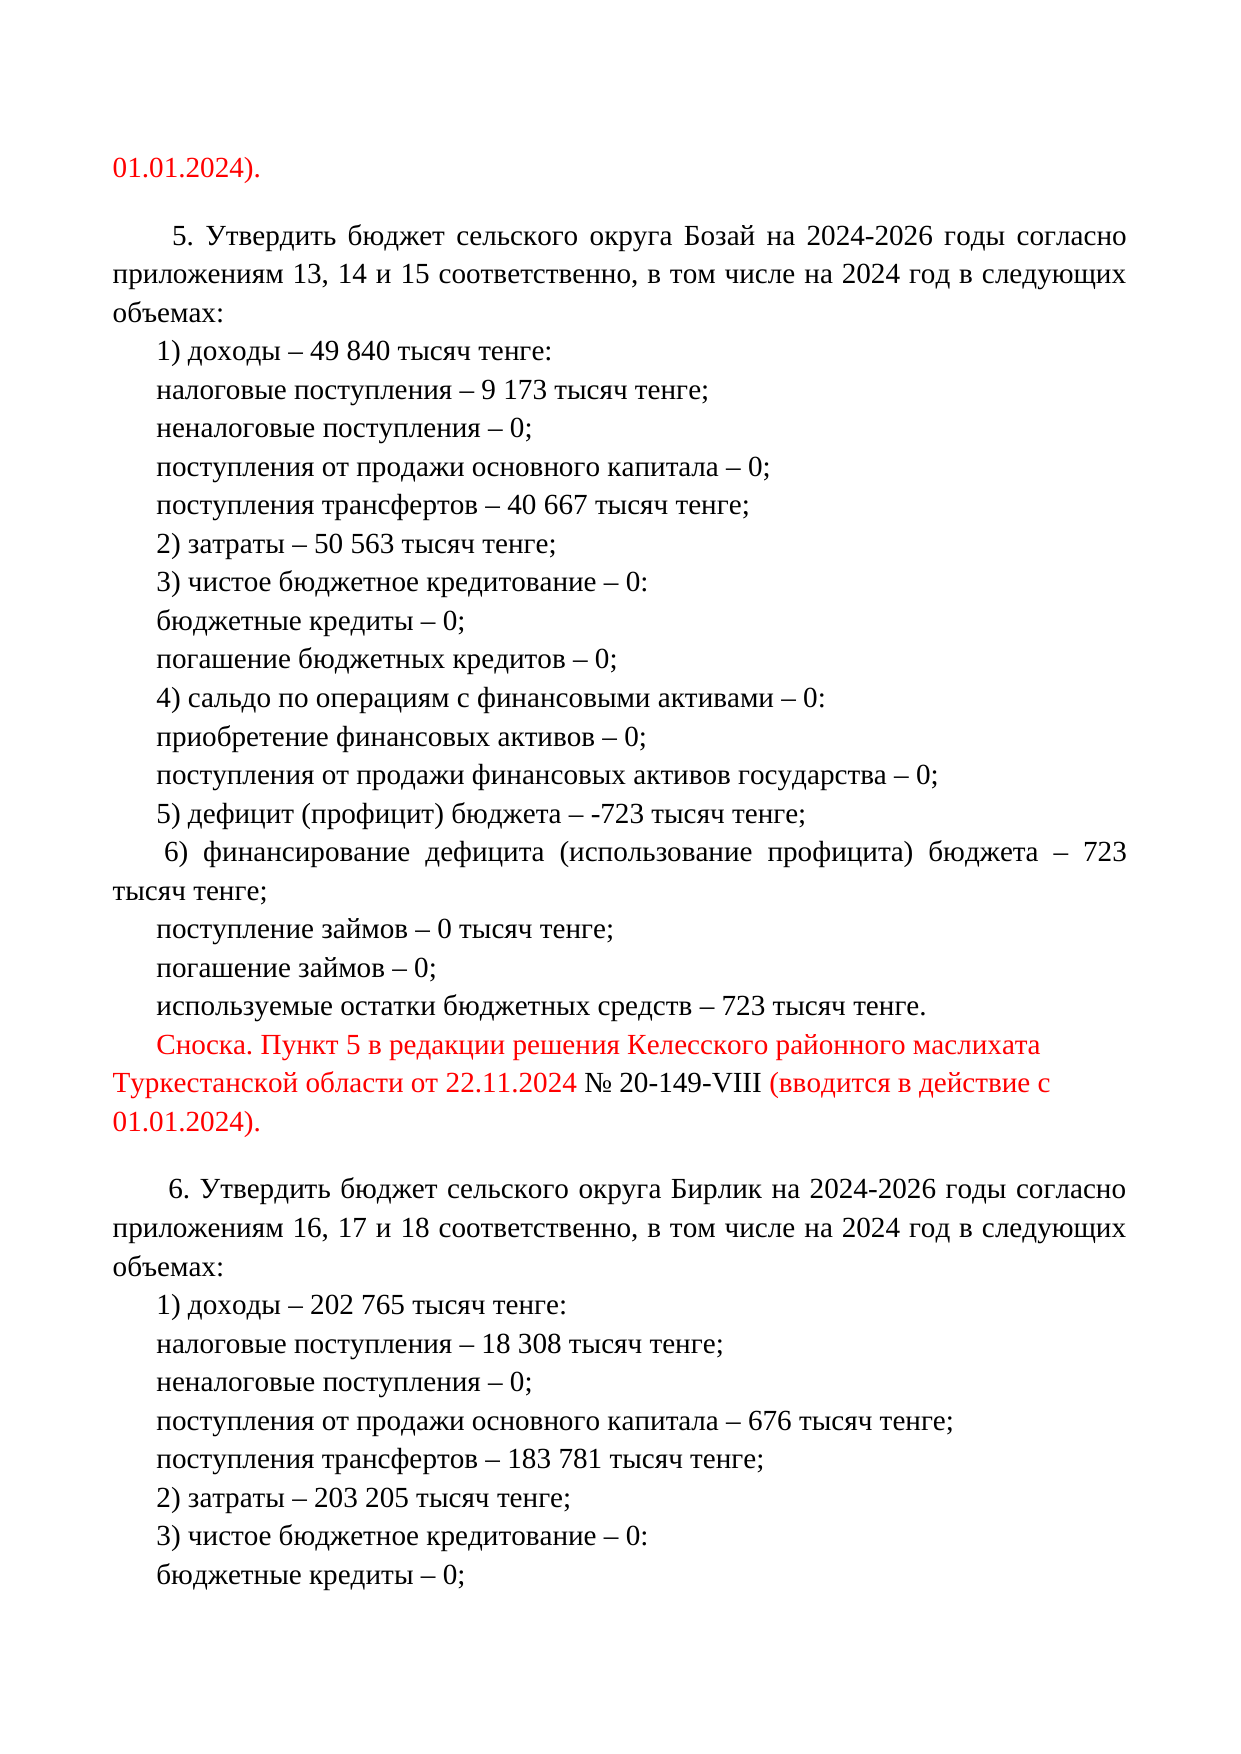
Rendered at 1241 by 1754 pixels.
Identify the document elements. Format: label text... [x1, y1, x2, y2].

text 5) дефицит (профицит) бюджета – -723 тысяч тенге; [112, 796, 1128, 829]
text поступления трансфертов – 40 667 тысяч тенге; [112, 487, 1128, 521]
text поступления от продажи основного капитала – 0; [112, 449, 1128, 482]
text неналоговые поступления – 0; [112, 410, 1128, 444]
text 2) затраты – 203 205 тысяч тенге; [112, 1480, 1128, 1513]
text налоговые поступления – 18 308 тысяч тенге; [112, 1326, 1128, 1359]
text 3) чистое бюджетное кредитование – 0: [112, 564, 1128, 598]
text погашение бюджетных кредитов – 0; [112, 642, 1128, 675]
text 4) сальдо по операциям с финансовыми активами – 0: [112, 680, 1128, 714]
text 1) доходы – 49 840 тысяч тенге: [112, 333, 1128, 367]
text неналоговые поступления – 0; [112, 1364, 1128, 1398]
text поступления трансфертов – 183 781 тысяч тенге; [112, 1441, 1128, 1475]
text приобретение финансовых активов – 0; [112, 719, 1128, 752]
text поступления от продажи финансовых активов государства – 0; [112, 757, 1128, 791]
text поступление займов – 0 тысяч тенге; [112, 911, 1128, 945]
text погашение займов – 0; [112, 950, 1128, 983]
text бюджетные кредиты – 0; [112, 603, 1128, 637]
text 2) затраты – 50 563 тысяч тенге; [112, 526, 1128, 559]
text 6) финансирование дефицита (использование профицита) бюджета – 723 тысяч тенге; [112, 834, 1128, 906]
text 6. Утвердить бюджет сельского округа Бирлик на 2024-2026 годы согласно приложениям 16, 17 и 18 соответственно, в том числе на 2024 год в следующих объемах: [112, 1172, 1128, 1282]
text налоговые поступления – 9 173 тысяч тенге; [112, 372, 1128, 405]
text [112, 150, 1128, 214]
text 1) доходы – 202 765 тысяч тенге: [112, 1287, 1128, 1321]
text бюджетные кредиты – 0; [112, 1557, 1128, 1591]
text 5. Утвердить бюджет сельского округа Бозай на 2024-2026 годы согласно приложениям 13, 14 и 15 соответственно, в том числе на 2024 год в следующих объемах: [112, 218, 1128, 328]
text поступления от продажи основного капитала – 676 тысяч тенге; [112, 1403, 1128, 1436]
text 3) чистое бюджетное кредитование – 0: [112, 1518, 1128, 1552]
text используемые остатки бюджетных средств – 723 тысяч тенге. [112, 988, 1128, 1022]
